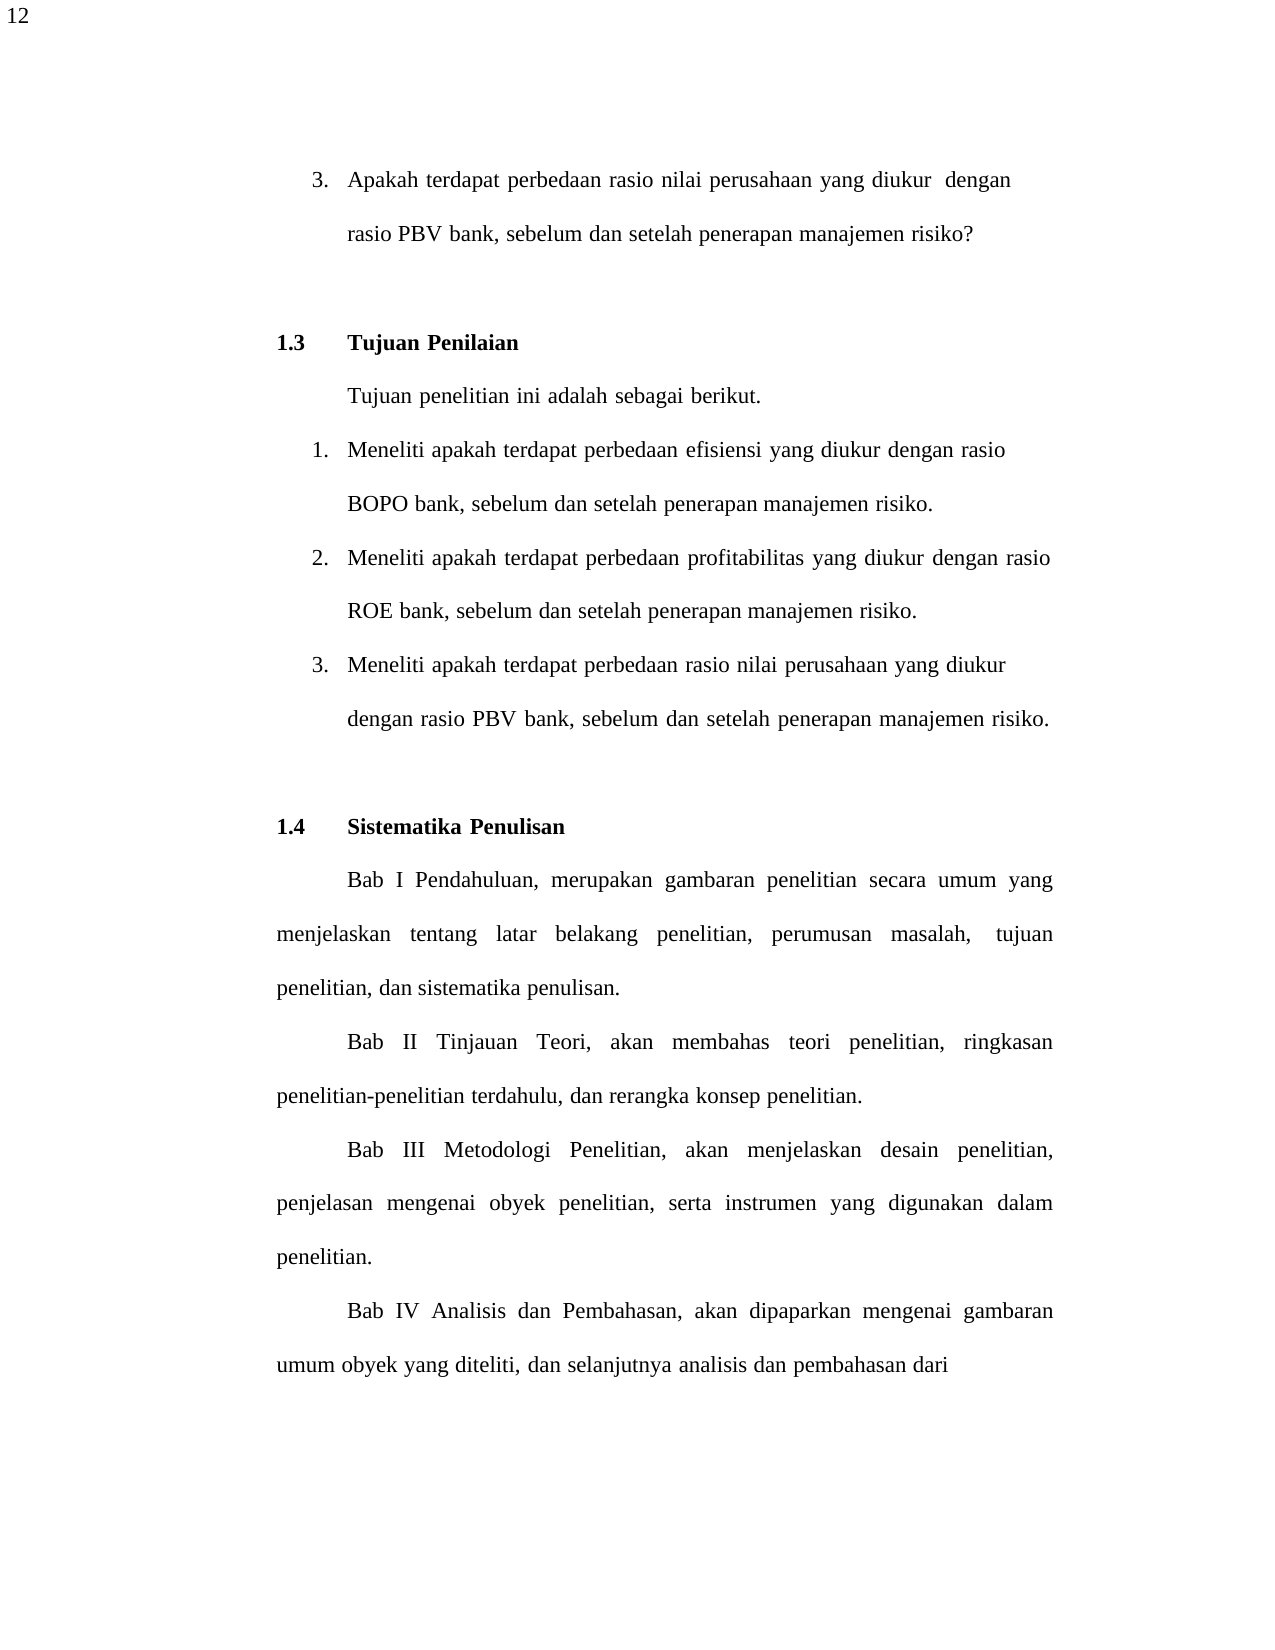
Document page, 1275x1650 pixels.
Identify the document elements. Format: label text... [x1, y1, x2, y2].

list Meneliti apakah terdapat perbedaan profitabilitas yang diukur dengan rasio ROE bank, sebelum dan setelah penerapan manajemen risiko. [312, 544, 1053, 624]
list Meneliti apakah terdapat perbedaan rasio nilai perusahaan yang diukur dengan rasio PBV bank, sebelum dan setelah penerapan manajemen risiko. [312, 651, 1053, 731]
text Bab III Metodologi Penelitian, akan menjelaskan desain penelitian, penjelasan mengenai obyek penelitian, serta instrumen yang digunakan dalam penelitian. [276, 1136, 1053, 1269]
subtitle Tujuan Penilaian [276, 328, 1096, 355]
text Bab I Pendahuluan, merupakan gambaran penelitian secara umum yang menjelaskan tentang latar belakang penelitian, perumusan masalah, tujuan penelitian, dan sistematika penulisan. [276, 867, 1053, 1000]
text Bab IV Analisis dan Pembahasan, akan dipaparkan mengenai gambaran umum obyek yang diteliti, dan selanjutnya analisis dan pembahasan dari [276, 1297, 1053, 1377]
list Apakah terdapat perbedaan rasio nilai perusahaan yang diukur dengan rasio PBV bank, sebelum dan setelah penerapan manajemen risiko? [312, 166, 1053, 246]
text Tujuan penelitian ini adalah sebagai berikut. [347, 382, 1096, 408]
list Meneliti apakah terdapat perbedaan efisiensi yang diukur dengan rasio BOPO bank, sebelum dan setelah penerapan manajemen risiko. [312, 436, 1053, 516]
text Bab II Tinjauan Teori, akan membahas teori penelitian, ringkasan penelitian-penelitian terdahulu, dan rerangka konsep penelitian. [276, 1028, 1053, 1108]
subtitle Sistematika Penulisan [276, 813, 1096, 840]
